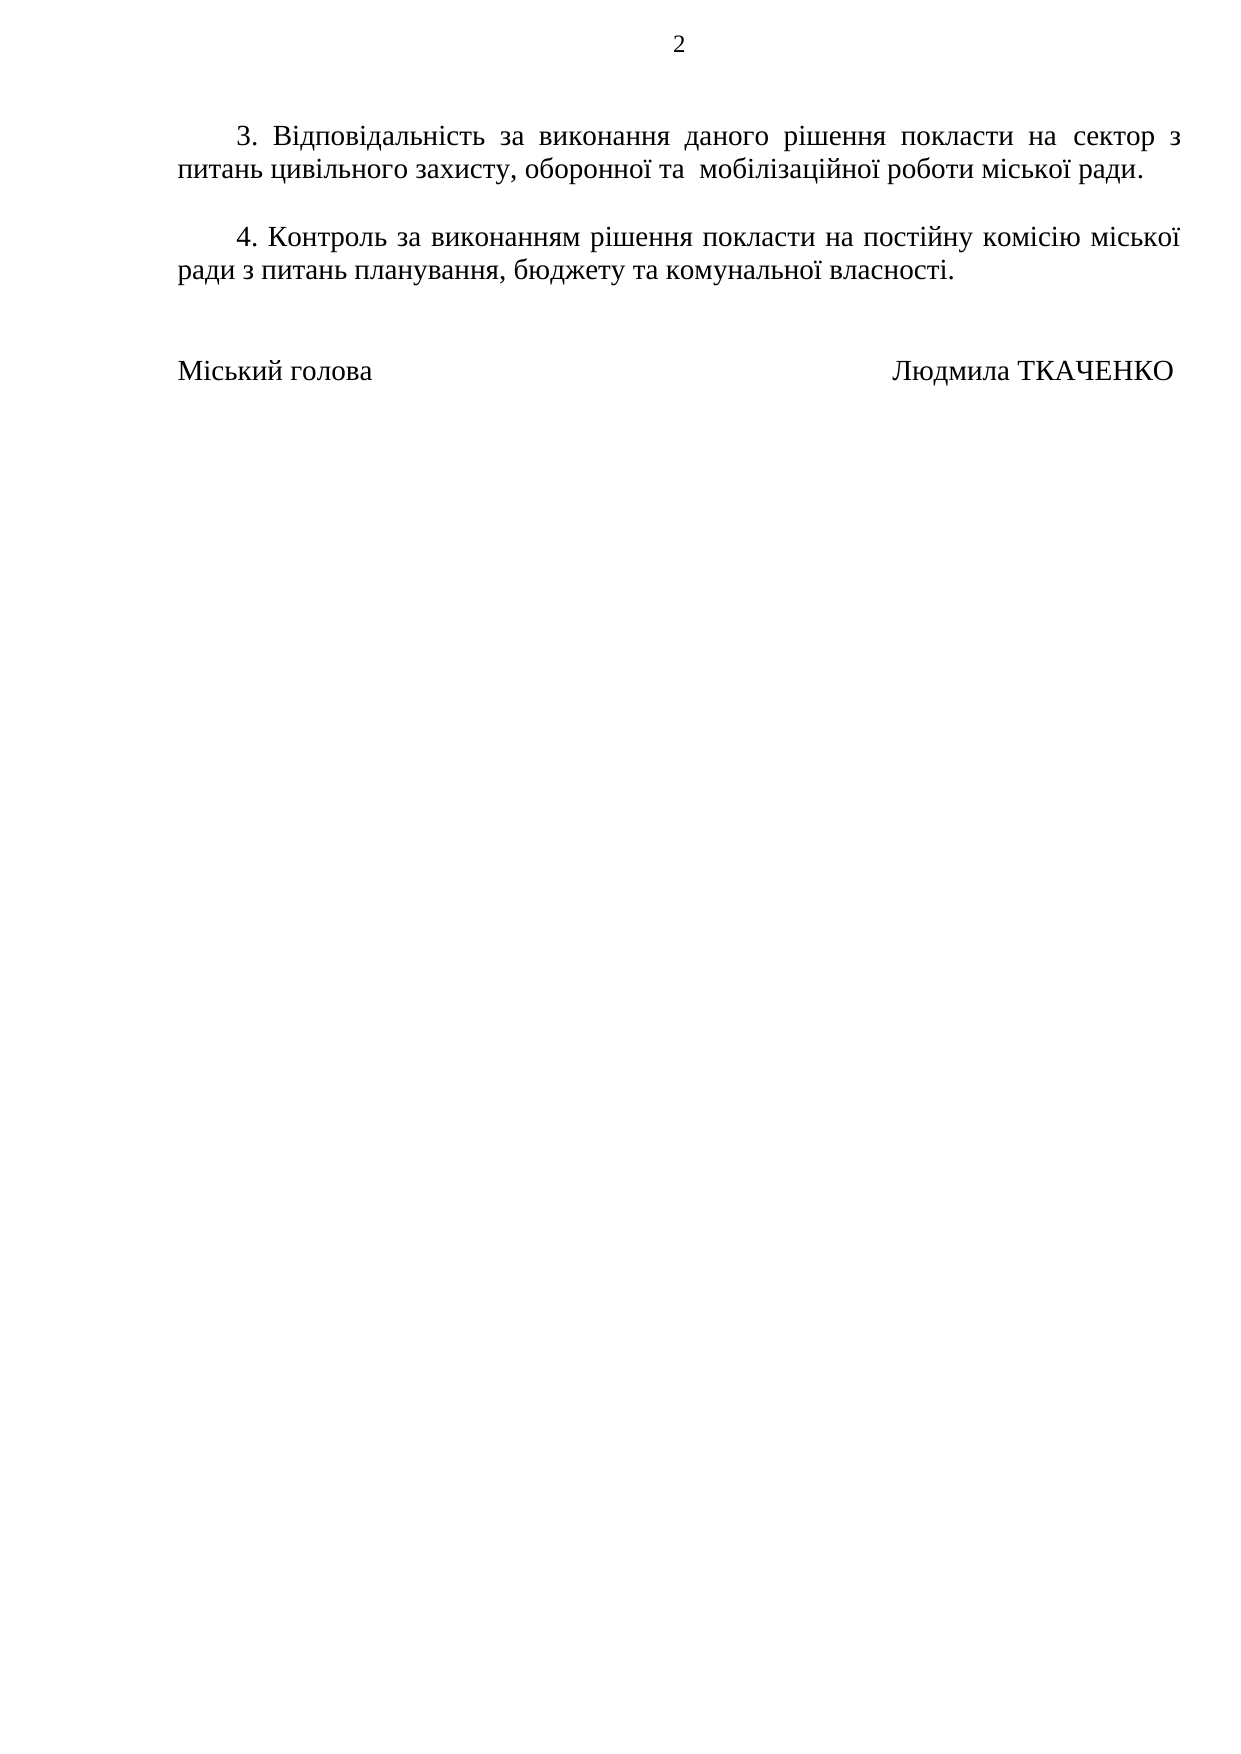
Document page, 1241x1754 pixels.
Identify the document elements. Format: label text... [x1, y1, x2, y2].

text 3. Відповідальність за виконання даного рішення покласти на сектор з питань цивільного захисту, оборонної та мобілізаційної роботи міської ради. [177, 118, 1181, 185]
text 4. Контроль за виконанням рішення покласти на постійну комісію міської ради з питань планування, бюджету та комунальної власності. [177, 219, 1181, 286]
text Міський голова Людмила ТКАЧЕНКО [177, 353, 1181, 386]
